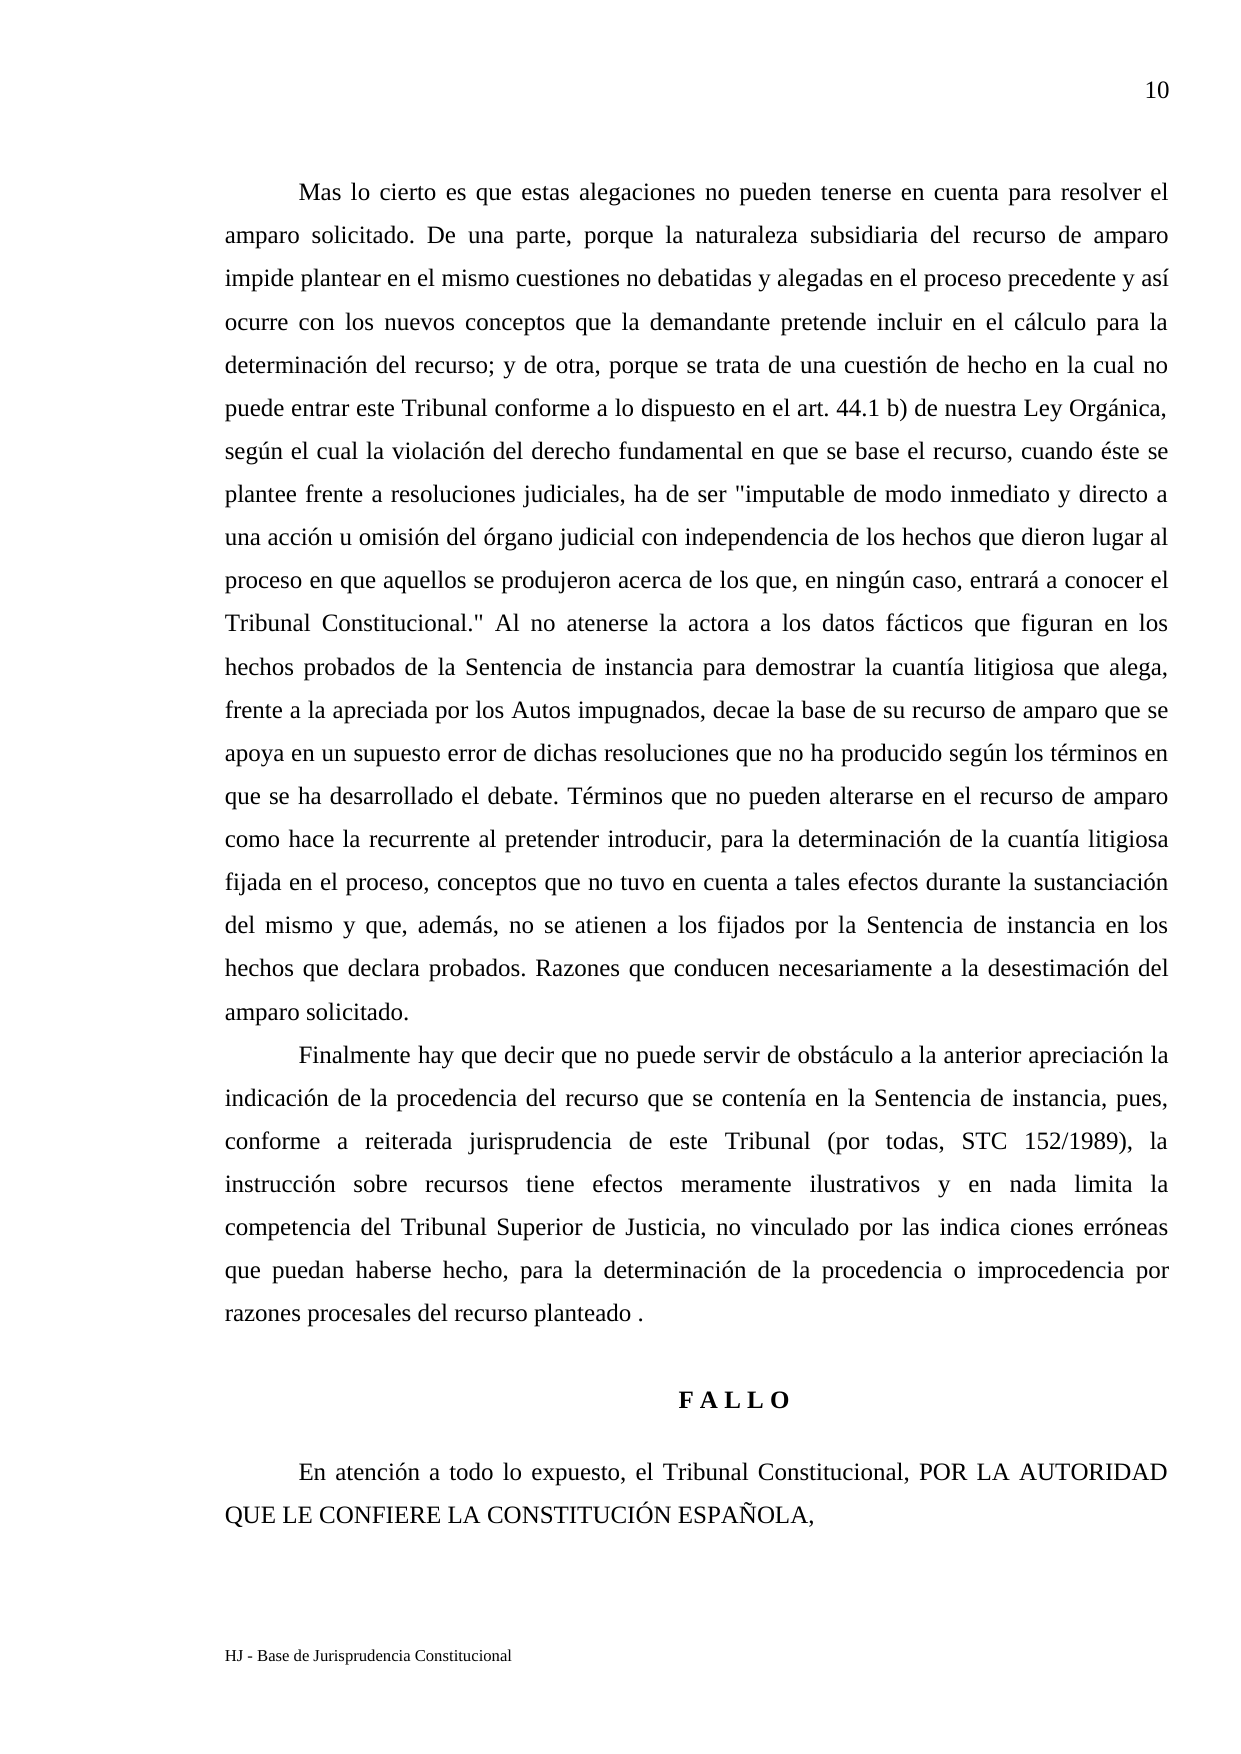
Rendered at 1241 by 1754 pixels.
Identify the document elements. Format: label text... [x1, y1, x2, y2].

text Mas lo cierto es que estas alegaciones no pueden tenerse en cuenta para resolver el amparo solicitado. De una parte, porque la naturaleza subsidiaria del recurso de amparo impide plantear en el mismo cuestiones no debatidas y alegadas en el proceso precedente y así ocurre con los nuevos conceptos que la demandante pretende incluir en el cálculo para la determinación del recurso; y de otra, porque se trata de una cuestión de hecho en la cual no puede entrar este Tribunal conforme a lo dispuesto en el art. 44.1 b) de nuestra Ley Orgánica, según el cual la violación del derecho fundamental en que se base el recurso, cuando éste se plantee frente a resoluciones judiciales, ha de ser "imputable de modo inmediato y directo a una acción u omisión del órgano judicial con independencia de los hechos que dieron lugar al proceso en que aquellos se produjeron acerca de los que, en ningún caso, entrará a conocer el Tribunal Constitucional." Al no atenerse la actora a los datos fácticos que figuran en los hechos probados de la Sentencia de instancia para demostrar la cuantía litigiosa que alega, frente a la apreciada por los Autos impugnados, decae la base de su recurso de amparo que se apoya en un supuesto error de dichas resoluciones que no ha producido según los términos en que se ha desarrollado el debate. Términos que no pueden alterarse en el recurso de amparo como hace la recurrente al pretender introducir, para la determinación de la cuantía litigiosa fijada en el proceso, conceptos que no tuvo en cuenta a tales efectos durante la sustanciación del mismo y que, además, no se atienen a los fijados por la Sentencia de instancia en los hechos que declara probados. Razones que conducen necesariamente a la desestimación del amparo solicitado. [224, 177, 1169, 1025]
subtitle F A L L O [224, 1385, 1169, 1413]
text Finalmente hay que decir que no puede servir de obstáculo a la anterior apreciación la indicación de la procedencia del recurso que se contenía en la Sentencia de instancia, pues, conforme a reiterada jurisprudencia de este Tribunal (por todas, STC 152/1989), la instrucción sobre recursos tiene efectos meramente ilustrativos y en nada limita la competencia del Tribunal Superior de Justicia, no vinculado por las indica ciones erróneas que puedan haberse hecho, para la determinación de la procedencia o improcedencia por razones procesales del recurso planteado . [224, 1040, 1169, 1327]
text En atención a todo lo expuesto, el Tribunal Constitucional, POR LA AUTORIDAD QUE LE CONFIERE LA CONSTITUCIÓN ESPAÑOLA, [224, 1457, 1169, 1528]
